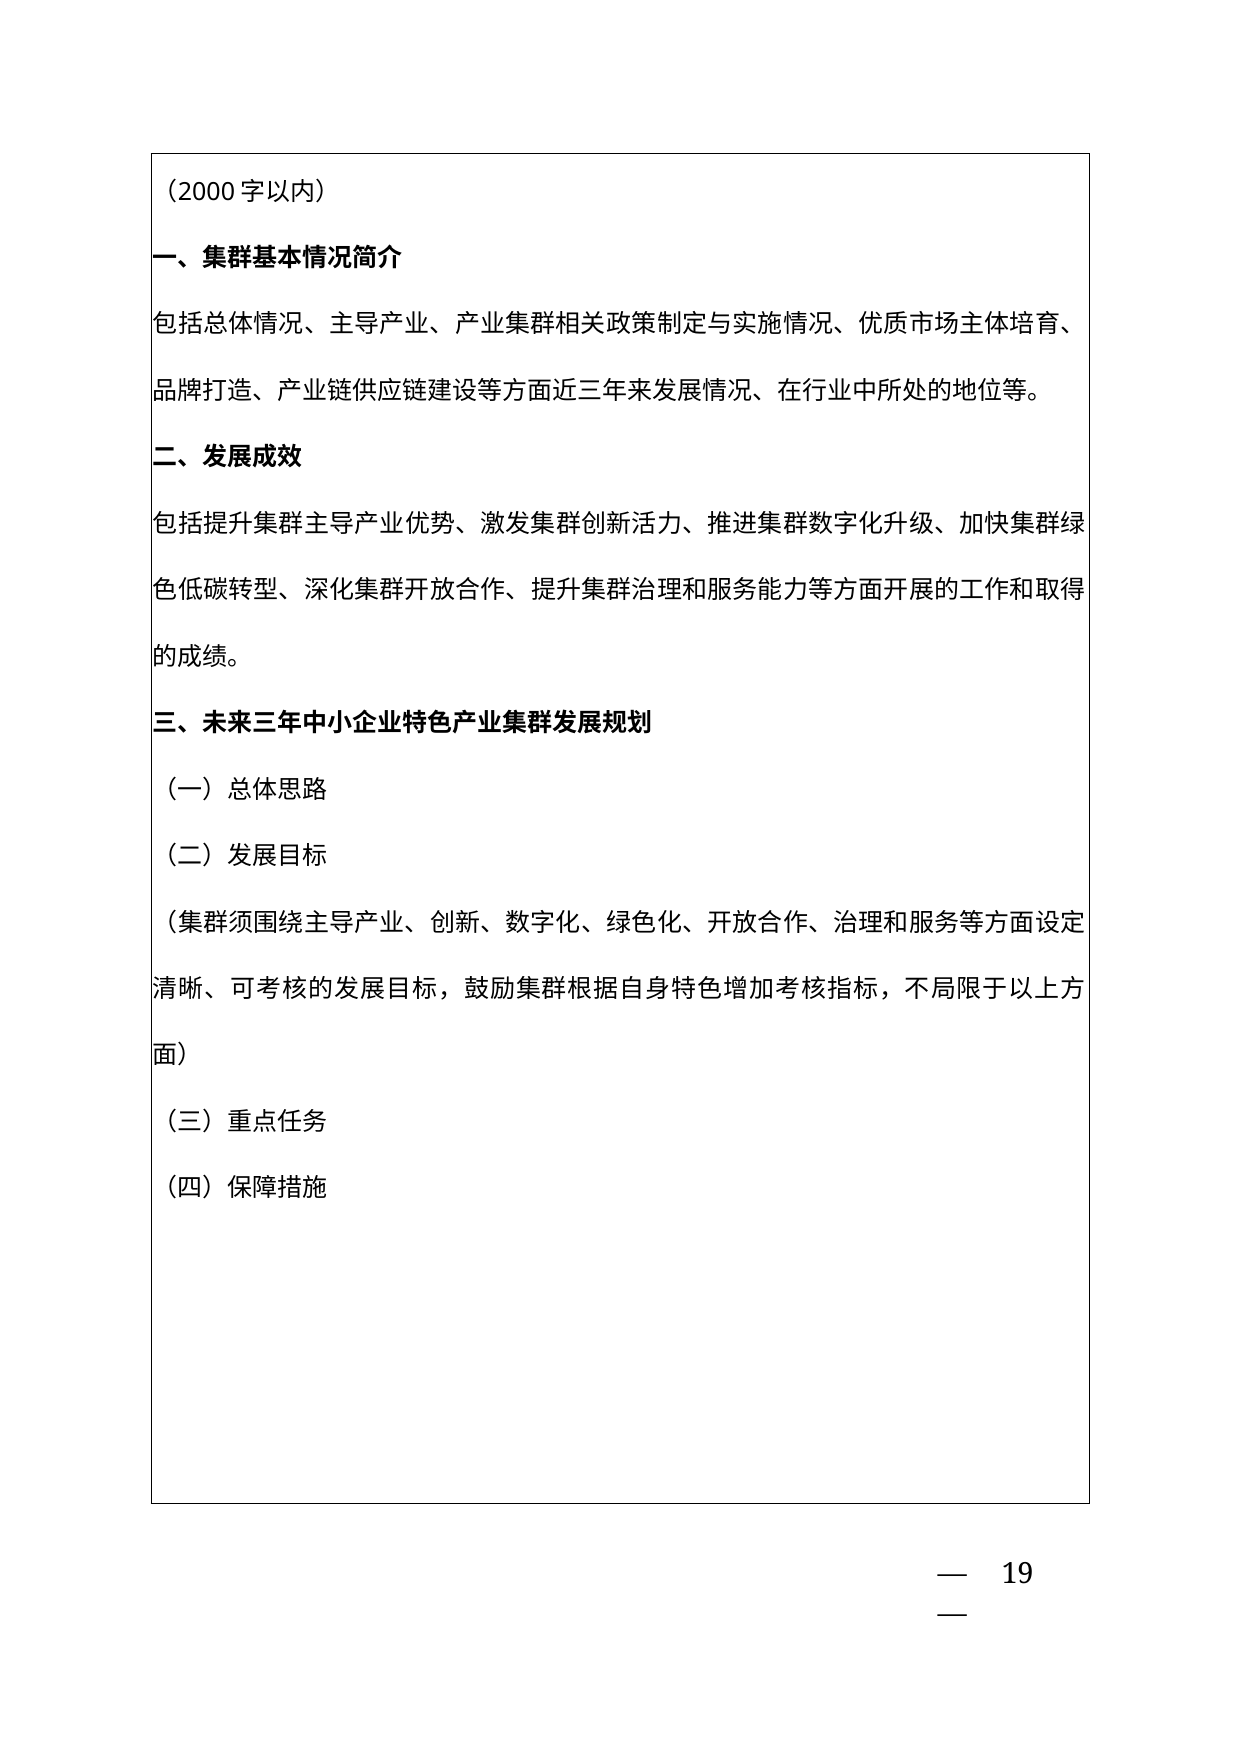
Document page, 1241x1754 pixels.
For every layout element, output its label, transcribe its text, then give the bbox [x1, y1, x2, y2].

table_header （2000字以内） 一、集群基本情况简介 包括总体情况、主导产业、产业集群相关政策制定与实施情况、优质市场主体培育、品牌打造、产业链供应链建设等方面近三年来发展情况、在行业中所处的地位等。 二、发展成效 包括提升集群主导产业优势、激发集群创新活力、推进集群数字化升级、加快集群绿色低碳转型、深化集群开放合作、提升集群治理和服务能力等方面开展的工作和取得的成绩。 三、未来三年中小企业特色产业集群发展规划 总体思路 发展目标 （集群须围绕主导产业、创新、数字化、绿色化、开放合作、治理和服务等方面设定清晰、可考核的发展目标，鼓励集群根据自身特色增加考核指标，不局限于以上方面） 重点任务 保障措施 [152, 154, 1089, 1503]
